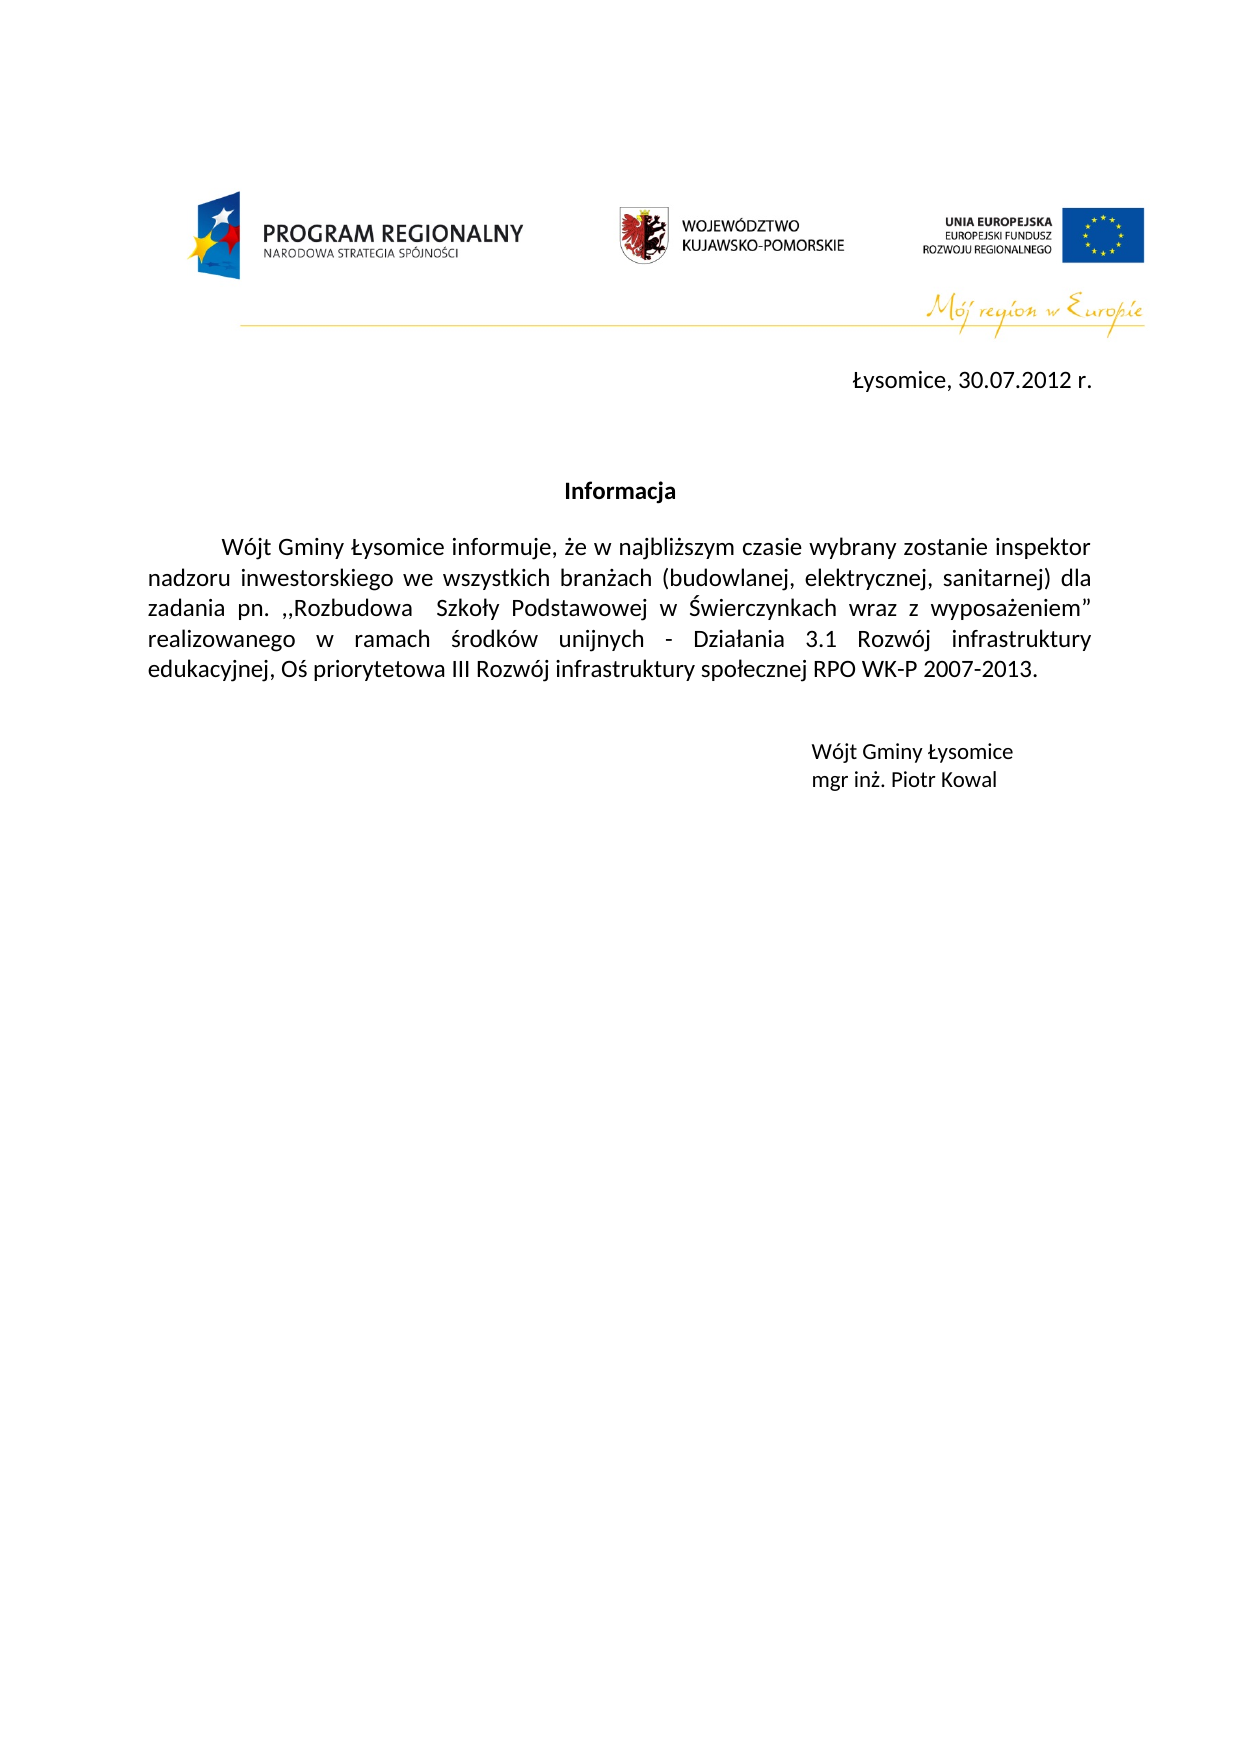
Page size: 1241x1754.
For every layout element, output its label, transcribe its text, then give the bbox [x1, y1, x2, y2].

picture [111, 123, 1203, 360]
text Informacja [148, 476, 1093, 506]
text mgr inż. Piotr Kowal [811, 765, 1093, 793]
text Wójt Gminy Łysomice [811, 737, 1093, 765]
text Łysomice, 30.07.2012 r. [148, 360, 1093, 394]
text Wójt Gminy Łysomice informuje, że w najbliższym czasie wybrany zostanie inspektor nadzoru inwestorskiego we wszystkich branżach (budowlanej, elektrycznej, sanitarnej) dla zadania pn. ,,Rozbudowa Szkoły Podstawowej w Świerczynkach wraz z wyposażeniem” realizowanego w ramach środków unijnych - Działania 3.1 Rozwój infrastruktury edukacyjnej, Oś priorytetowa III Rozwój infrastruktury społecznej RPO WK-P 2007-2013. [148, 531, 1093, 684]
